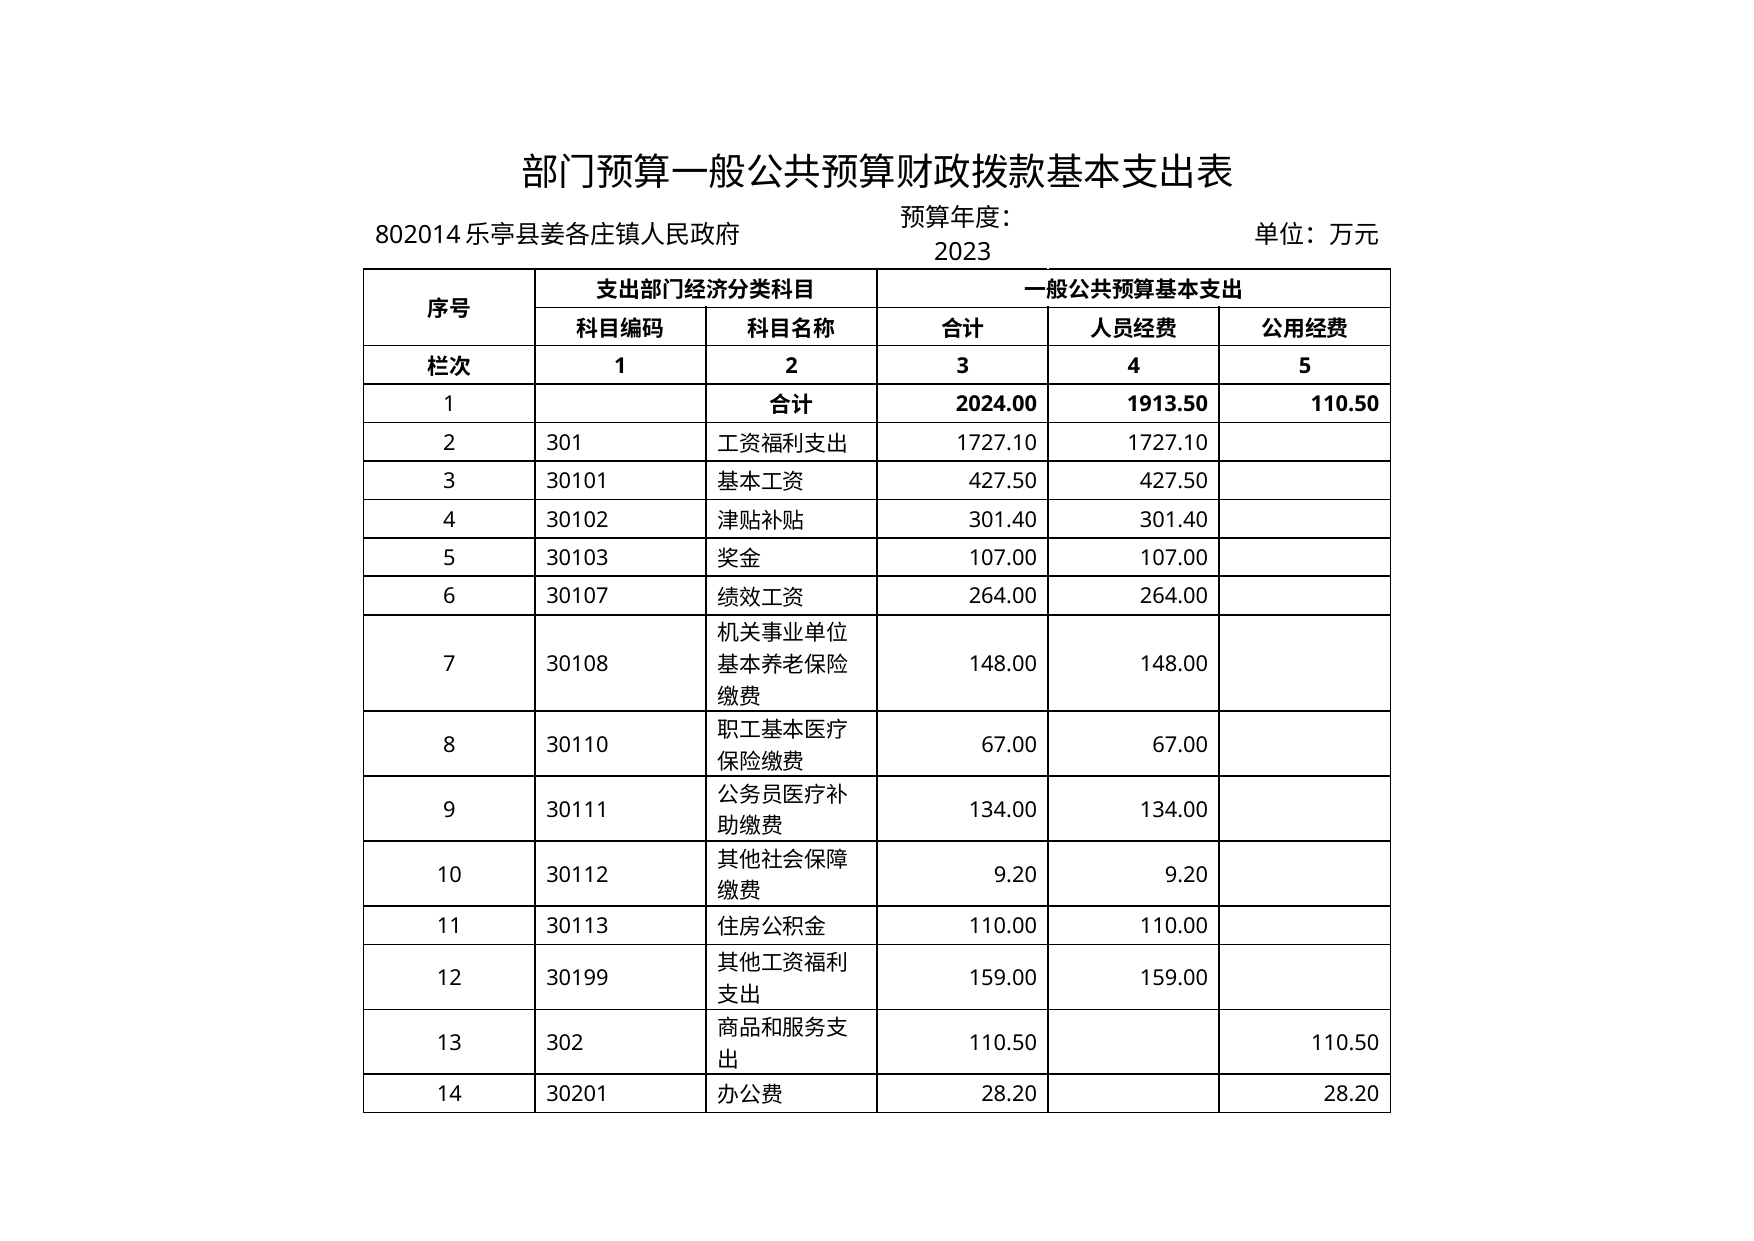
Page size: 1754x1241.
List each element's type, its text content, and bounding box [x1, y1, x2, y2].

table_cell 2 [364, 423, 534, 460]
table_cell 科目名称 [707, 308, 876, 345]
table_cell 14 [364, 1075, 534, 1112]
table_cell 9.20 [878, 842, 1047, 905]
table_cell 30113 [536, 907, 705, 943]
table_cell 其他社会保障缴费 [707, 842, 876, 905]
table_cell [536, 385, 705, 422]
table_cell 7 [364, 616, 534, 710]
table_cell 67.00 [878, 712, 1047, 775]
table_cell 一般公共预算基本支出 [878, 270, 1390, 306]
table_cell 159.00 [878, 945, 1047, 1008]
table_cell [1220, 945, 1390, 1008]
table_cell 264.00 [878, 577, 1047, 614]
table_cell 107.00 [1049, 539, 1218, 575]
table_cell 2 [707, 346, 876, 383]
table_cell 2024.00 [878, 385, 1047, 422]
table_cell 9.20 [1049, 842, 1218, 905]
table_cell 302 [536, 1010, 705, 1073]
table_cell 合计 [878, 308, 1047, 345]
table_cell 基本工资 [707, 462, 876, 498]
table_cell 28.20 [1220, 1075, 1390, 1112]
table_cell 110.50 [878, 1010, 1047, 1073]
table_cell 住房公积金 [707, 907, 876, 943]
table_cell 110.00 [1049, 907, 1218, 943]
table_cell [1220, 500, 1390, 537]
table_cell [1220, 777, 1390, 840]
table_cell 办公费 [707, 1075, 876, 1112]
table_cell 264.00 [1049, 577, 1218, 614]
table_cell 3 [364, 462, 534, 498]
table_cell 427.50 [1049, 462, 1218, 498]
table_cell [1220, 907, 1390, 943]
table_cell 30110 [536, 712, 705, 775]
table_cell 1727.10 [1049, 423, 1218, 460]
table_cell [1220, 539, 1390, 575]
table_cell 绩效工资 [707, 577, 876, 614]
table_cell 5 [364, 539, 534, 575]
table_cell 30107 [536, 577, 705, 614]
table_cell 30199 [536, 945, 705, 1008]
table_cell 110.00 [878, 907, 1047, 943]
table_cell 津贴补贴 [707, 500, 876, 537]
table_cell [1220, 712, 1390, 775]
table_cell 12 [364, 945, 534, 1008]
table_cell 30201 [536, 1075, 705, 1112]
table_cell [1220, 577, 1390, 614]
table_cell 30112 [536, 842, 705, 905]
table_cell [1220, 616, 1390, 710]
table_cell 30101 [536, 462, 705, 498]
table_header 单位：万元 [1049, 198, 1390, 268]
table_cell 机关事业单位基本养老保险缴费 [707, 616, 876, 710]
table_cell 159.00 [1049, 945, 1218, 1008]
table_cell [1220, 842, 1390, 905]
table_cell 5 [1220, 346, 1390, 383]
table_cell 序号 [364, 270, 534, 345]
table_cell 工资福利支出 [707, 423, 876, 460]
table_cell 公用经费 [1220, 308, 1390, 345]
table_cell 301.40 [878, 500, 1047, 537]
table_cell 134.00 [878, 777, 1047, 840]
table_cell 148.00 [878, 616, 1047, 710]
table_cell 30111 [536, 777, 705, 840]
table_cell 13 [364, 1010, 534, 1073]
table_cell 科目编码 [536, 308, 705, 345]
table_cell 9 [364, 777, 534, 840]
table_cell 30103 [536, 539, 705, 575]
table_cell 10 [364, 842, 534, 905]
table_cell 支出部门经济分类科目 [536, 270, 876, 306]
table_cell [1220, 423, 1390, 460]
table_cell 11 [364, 907, 534, 943]
table_cell 301.40 [1049, 500, 1218, 537]
table_cell 110.50 [1220, 385, 1390, 422]
table_cell 合计 [707, 385, 876, 422]
table_cell 134.00 [1049, 777, 1218, 840]
table_cell 公务员医疗补助缴费 [707, 777, 876, 840]
table_cell 6 [364, 577, 534, 614]
table_cell 28.20 [878, 1075, 1047, 1112]
table_cell 1 [364, 385, 534, 422]
table_cell [1049, 1075, 1218, 1112]
table_cell 107.00 [878, 539, 1047, 575]
table_cell 1913.50 [1049, 385, 1218, 422]
table_cell 1727.10 [878, 423, 1047, 460]
table_cell 427.50 [878, 462, 1047, 498]
table_cell 其他工资福利支出 [707, 945, 876, 1008]
table_cell 4 [1049, 346, 1218, 383]
table_cell 栏次 [364, 346, 534, 383]
table_cell 3 [878, 346, 1047, 383]
table_cell 4 [364, 500, 534, 537]
table_header 802014乐亭县姜各庄镇人民政府 [364, 198, 876, 268]
table_cell 8 [364, 712, 534, 775]
table_cell 30108 [536, 616, 705, 710]
table_cell 67.00 [1049, 712, 1218, 775]
table_cell [1220, 462, 1390, 498]
table_cell 商品和服务支出 [707, 1010, 876, 1073]
table_cell 1 [536, 346, 705, 383]
table_cell 301 [536, 423, 705, 460]
table_cell [1049, 1010, 1218, 1073]
table_header 预算年度：2023 [878, 198, 1047, 268]
table_cell 30102 [536, 500, 705, 537]
table_cell 奖金 [707, 539, 876, 575]
table_cell 职工基本医疗保险缴费 [707, 712, 876, 775]
table_cell 110.50 [1220, 1010, 1390, 1073]
text 部门预算一般公共预算财政拨款基本支出表 [106, 142, 1648, 196]
table_cell 人员经费 [1049, 308, 1218, 345]
table_cell 148.00 [1049, 616, 1218, 710]
